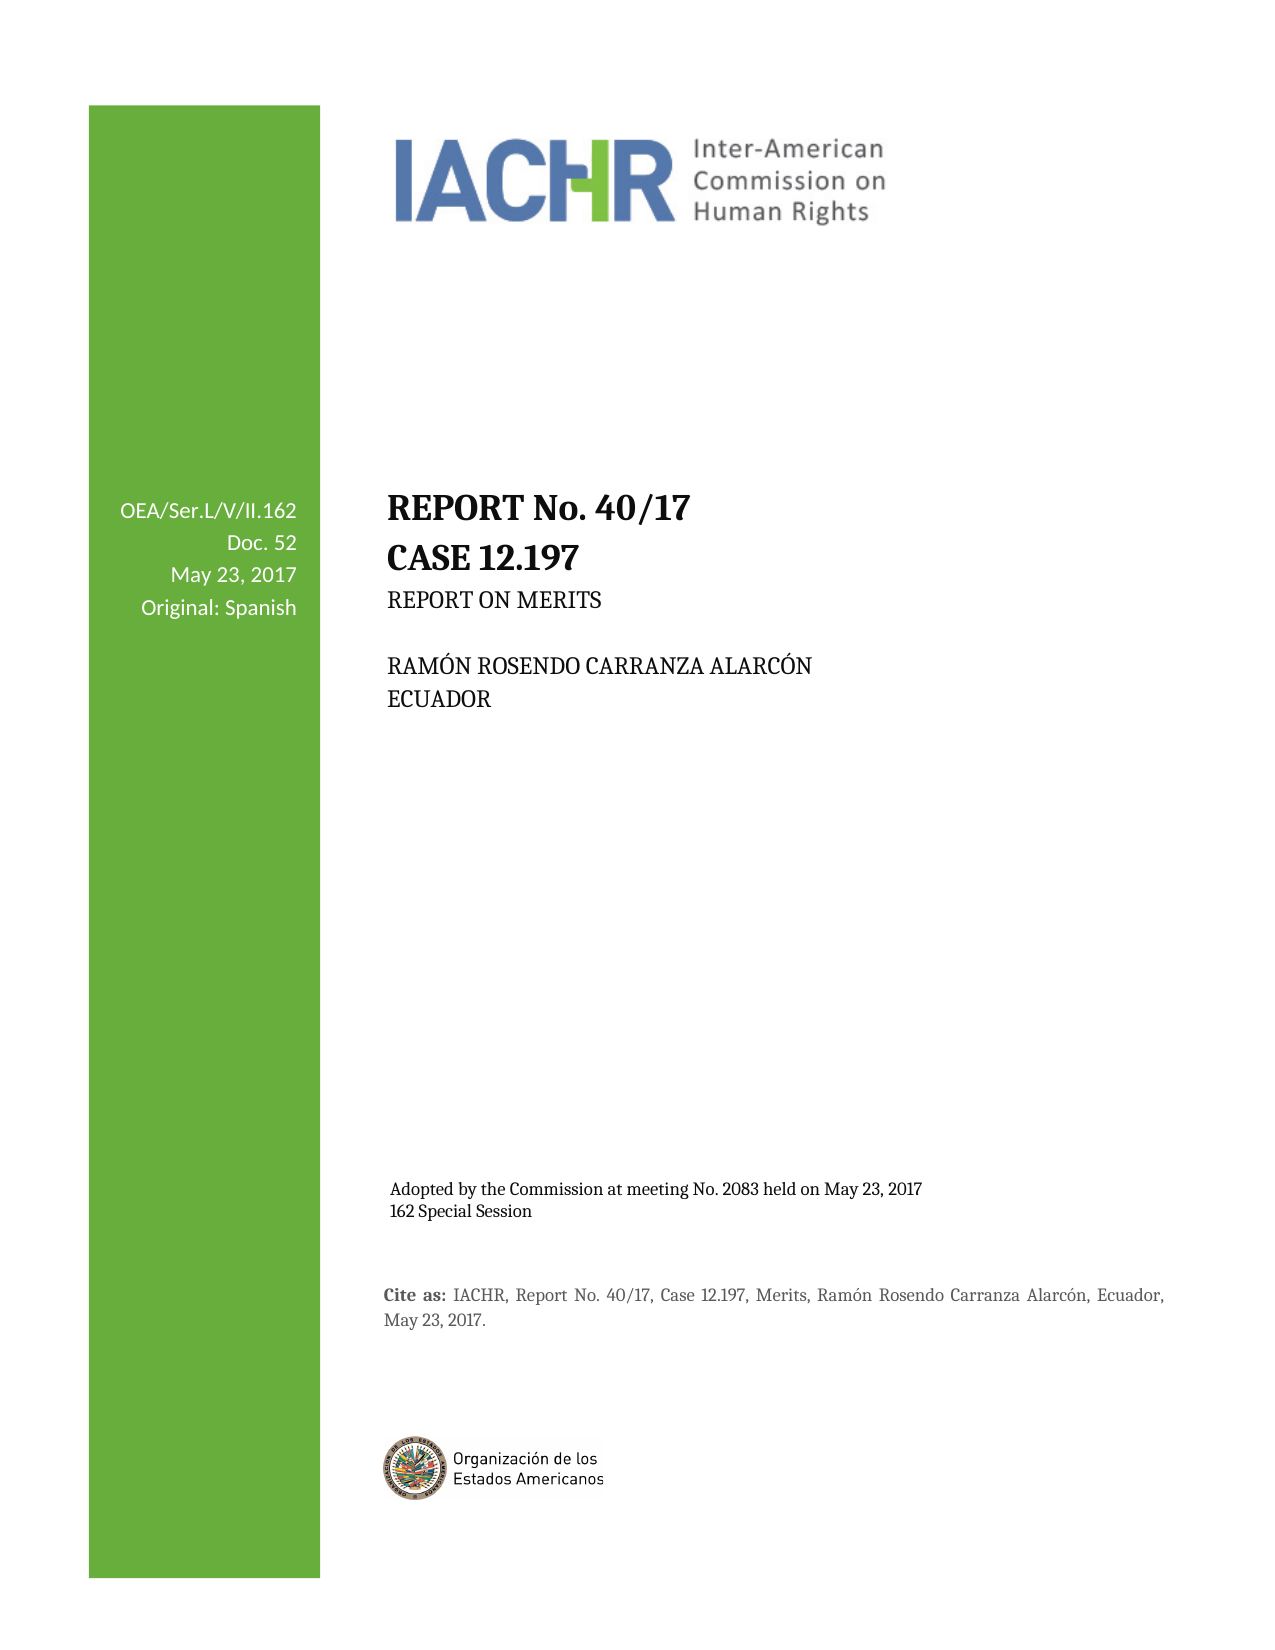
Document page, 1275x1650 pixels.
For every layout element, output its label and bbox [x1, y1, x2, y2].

picture [383, 128, 905, 226]
picture [383, 1436, 604, 1500]
